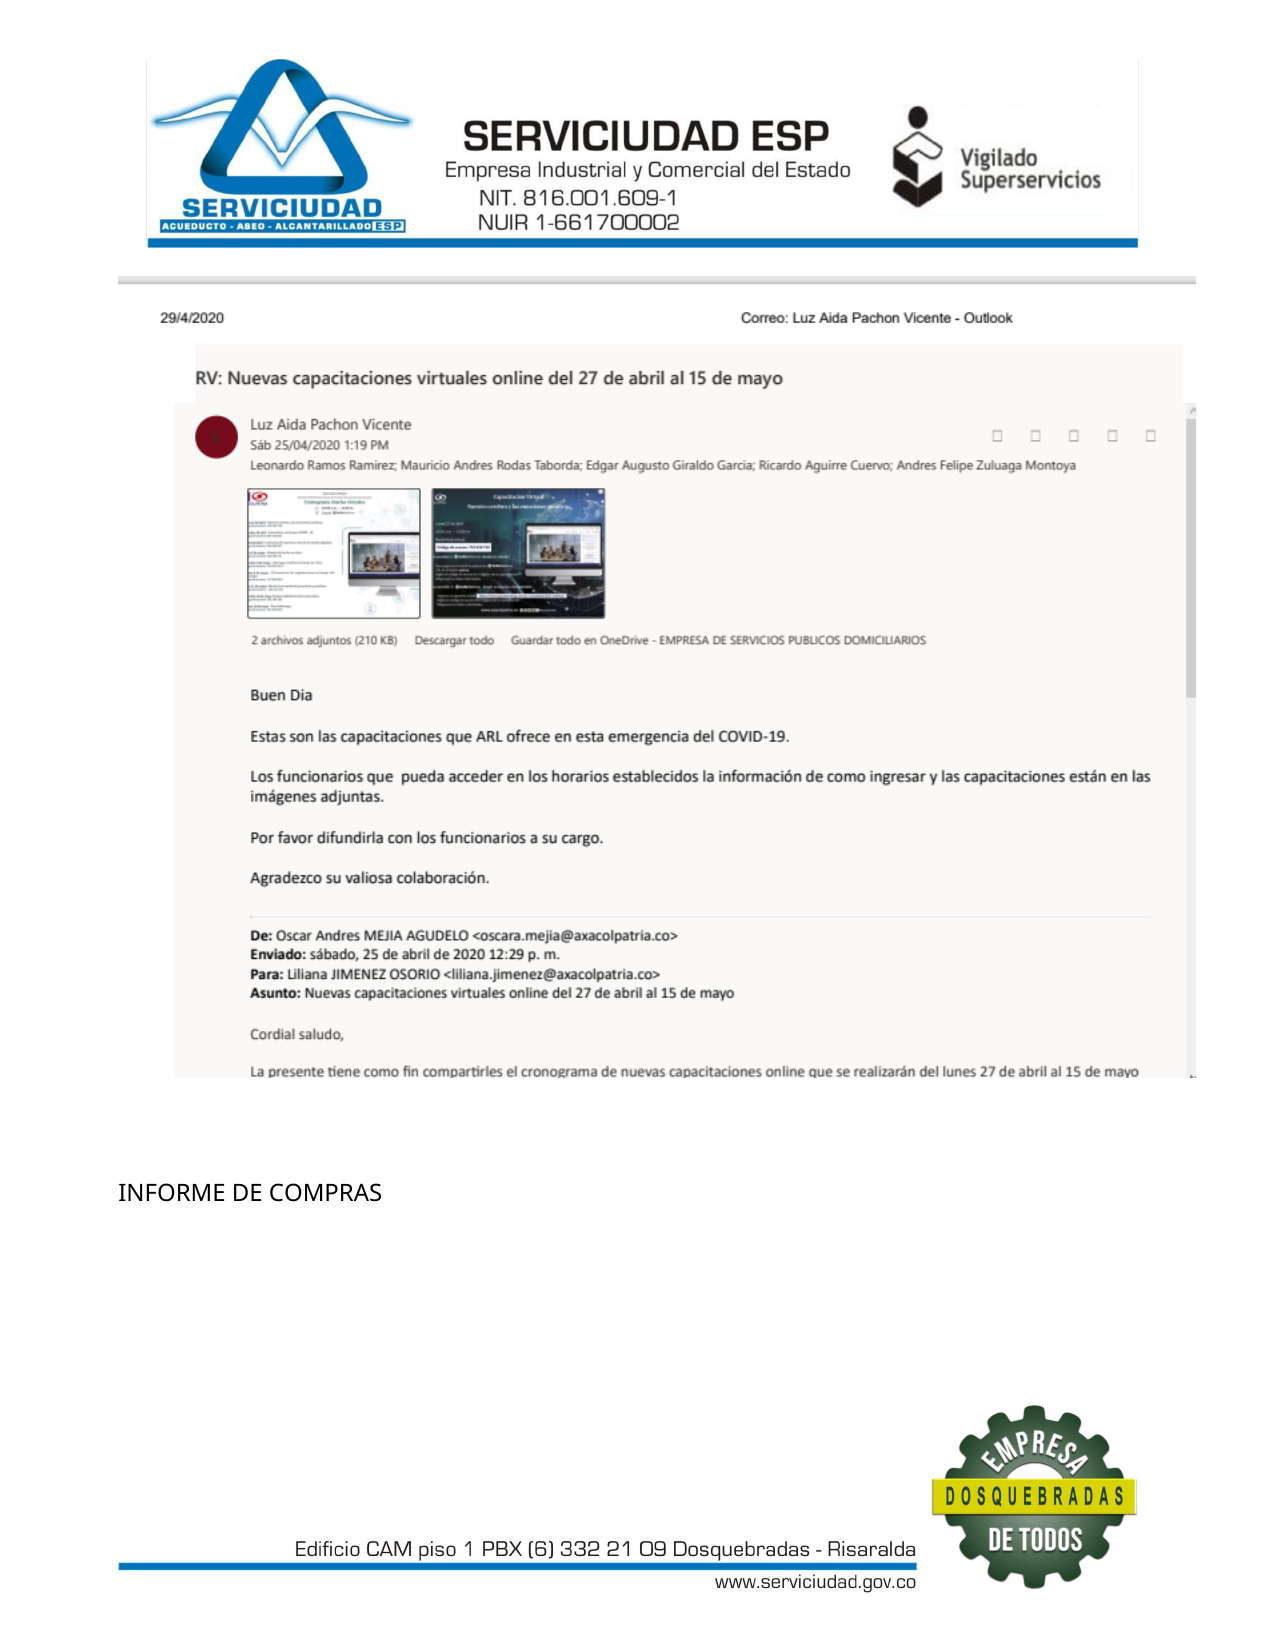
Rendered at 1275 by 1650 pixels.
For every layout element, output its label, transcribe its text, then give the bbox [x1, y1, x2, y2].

text INFORME DE COMPRAS [118, 1176, 1196, 1208]
picture [118, 276, 1197, 1078]
picture [118, 1389, 1145, 1600]
picture [118, 59, 1195, 248]
